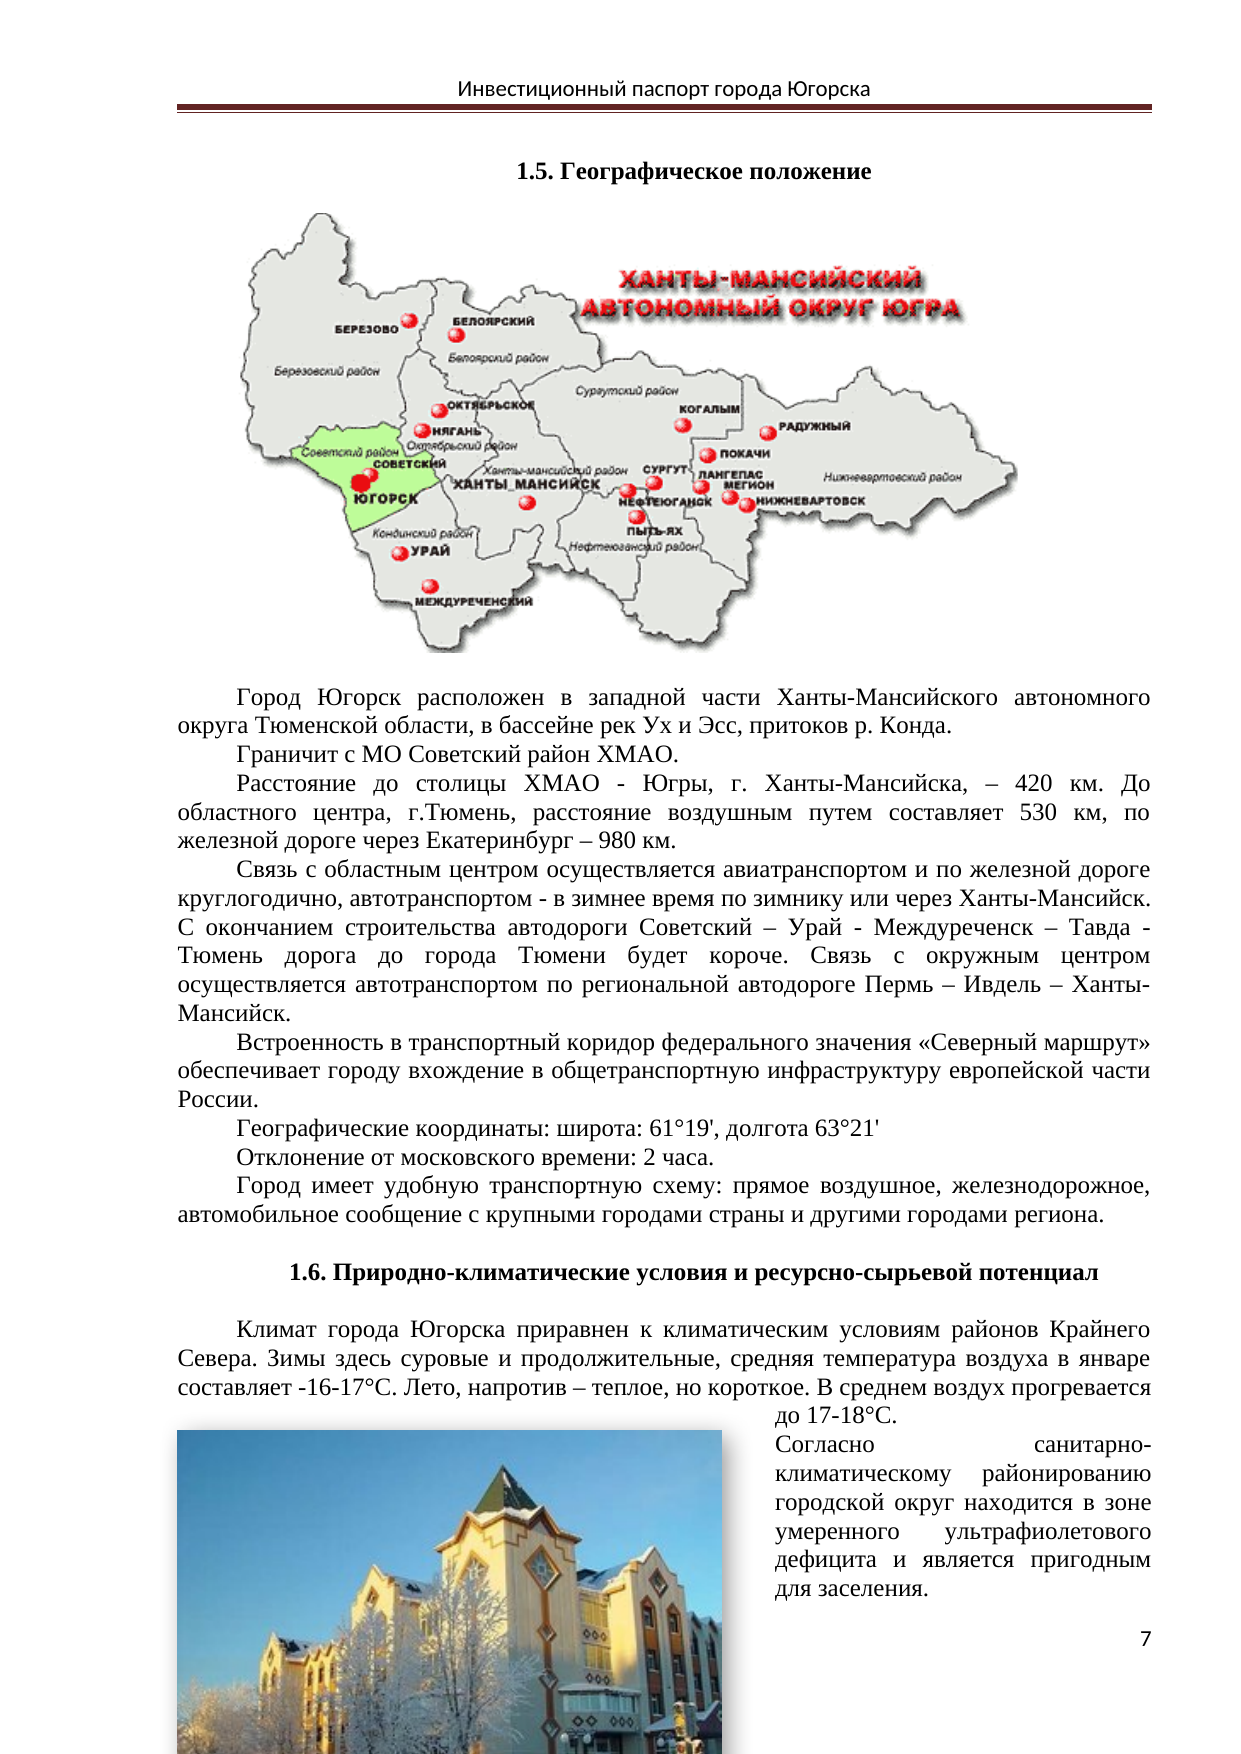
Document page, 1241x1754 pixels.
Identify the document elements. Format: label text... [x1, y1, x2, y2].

text Город имеет удобную транспортную схему: прямое воздушное, железнодорожное, автомобильное сообщение с крупными городами страны и другими городами региона. [177, 1170, 1152, 1228]
text 1.5. Географическое положение [177, 156, 1152, 185]
text Географические координаты: широта: 61°19', долгота 63°21' [177, 1113, 1152, 1142]
text Согласно санитарно-климатическому районированию городской округ находится в зоне умеренного ультрафиолетового дефицита и является пригодным для заселения. [736, 1429, 1152, 1602]
text Климат города Югорска приравнен к климатическим условиям районов Крайнего Севера. Зимы здесь суровые и продолжительные, средняя температура воздуха в январе составляет -16-17°С. Лето, напротив – теплое, но короткое. В среднем воздух прогревается до 17-18°С. [177, 1314, 1152, 1429]
text Отклонение от московского времени: 2 часа. [177, 1142, 1152, 1170]
text Граничит с МО Советский район ХМАО. [177, 739, 1152, 768]
text Город Югорск расположен в западной части Ханты-Мансийского автономного округа Тюменской области, в бассейне рек Ух и Эсс, притоков р. Конда. [177, 682, 1152, 739]
text 1.2. Свободная площадь, 8,5 га. [188, 1429, 740, 1602]
picture [236, 213, 1018, 653]
text 1.6. Природно-климатические условия и ресурсно-сырьевой потенциал [177, 1257, 1152, 1285]
text Расстояние до столицы ХМАО - Югры, г. Ханты-Мансийска, – 420 км. До областного центра, г.Тюмень, расстояние воздушным путем составляет 530 км, по железной дороге через Екатеринбург – 980 км. [177, 768, 1152, 854]
text Связь с областным центром осуществляется авиатранспортом и по железной дороге круглогодично, автотранспортом - в зимнее время по зимнику или через Ханты-Мансийск. С окончанием строительства автодороги Советский – Урай - Междуреченск – Тавда - Тюмень дорога до города Тюмени будет короче. Связь с окружным центром осуществляется автотранспортом по региональной автодороге Пермь – Ивдель – Ханты-Мансийск. [177, 854, 1152, 1027]
text Встроенность в транспортный коридор федерального значения «Северный маршрут» обеспечивает городу вхождение в общетранспортную инфраструктуру европейской части России. [177, 1027, 1152, 1113]
picture [177, 1430, 722, 1754]
